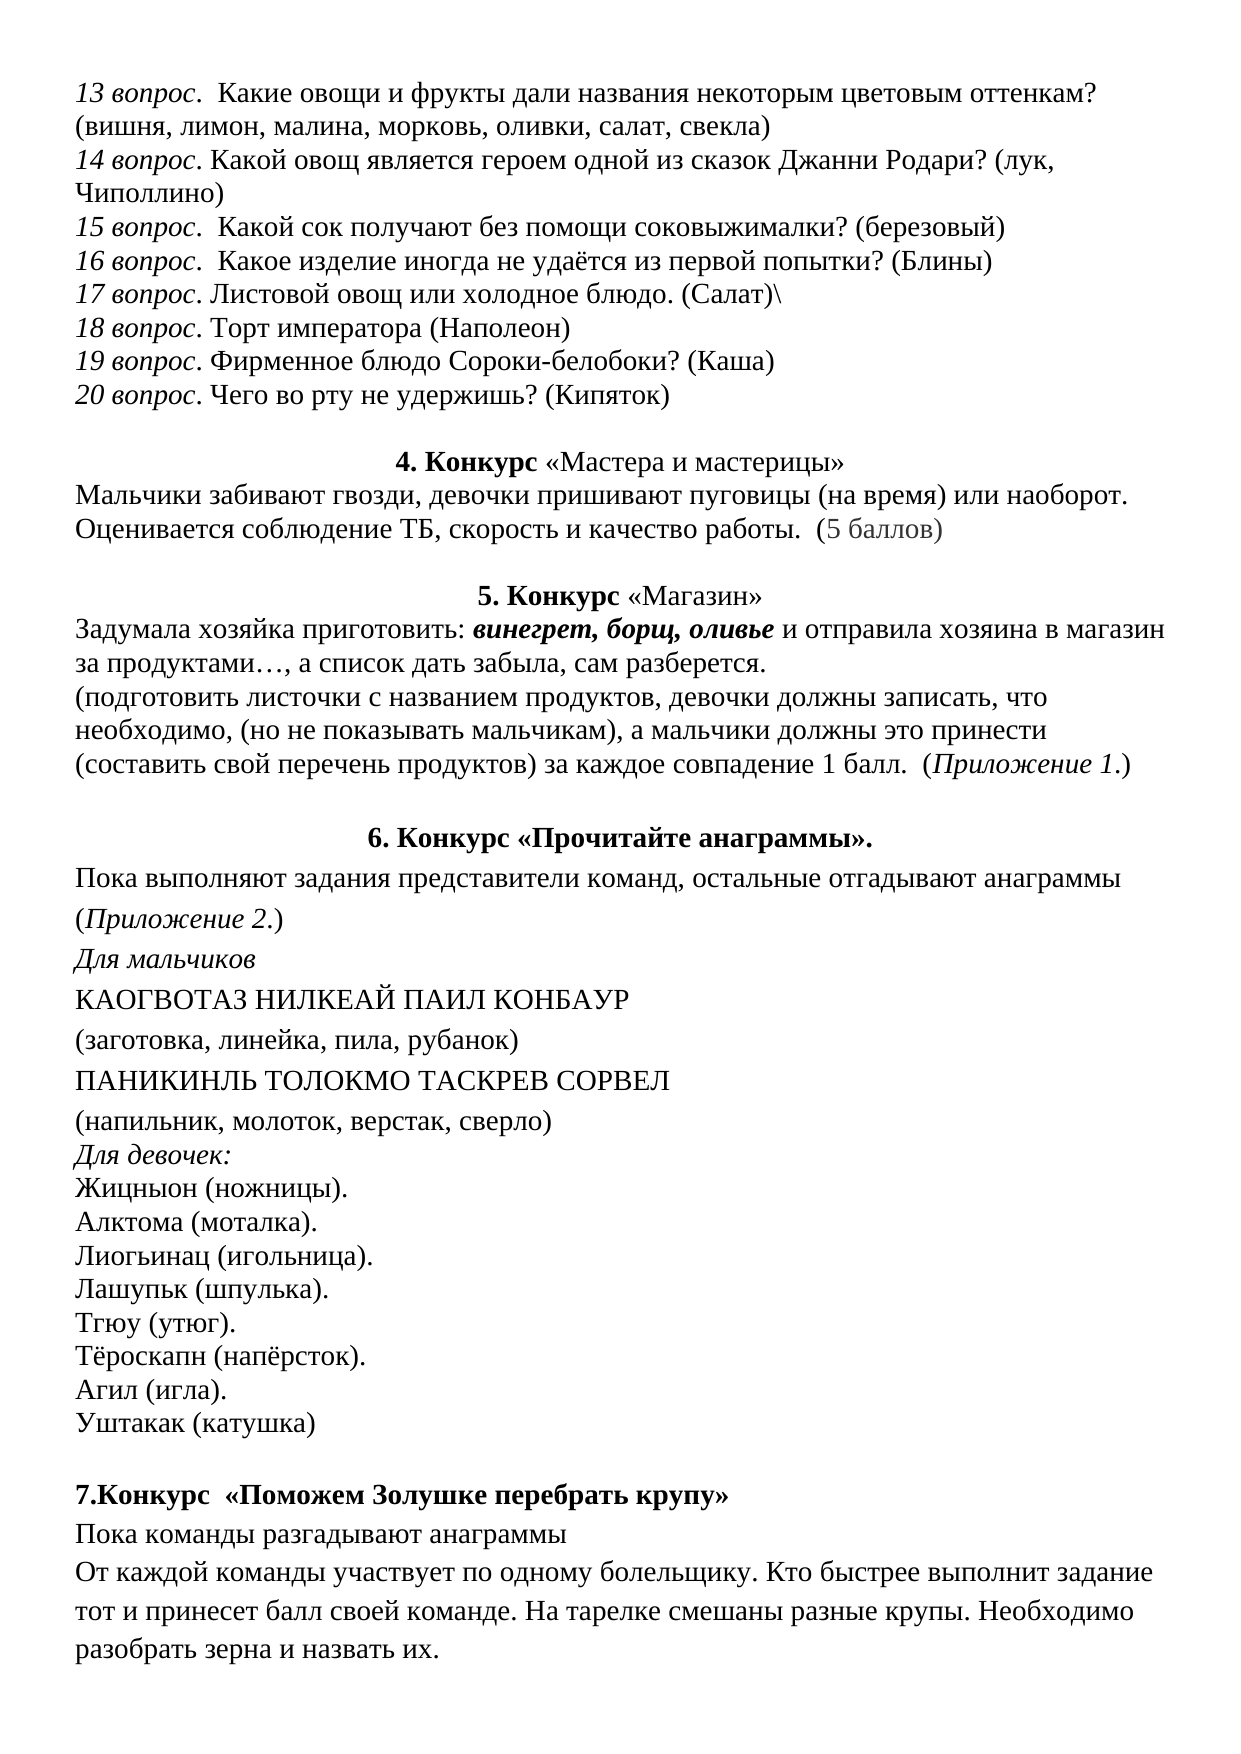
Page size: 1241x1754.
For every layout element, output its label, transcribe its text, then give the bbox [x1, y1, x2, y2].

text Пока команды разгадывают анаграммы [75, 1516, 1165, 1549]
text Лашупьк (шпулька). [75, 1271, 1165, 1305]
text Жицныон (ножницы). [75, 1171, 1165, 1204]
text От каждой команды участвует по одному болельщику. Кто быстрее выполнит задание тот и принесет балл своей команде. На тарелке смешаны разные крупы. Необходимо разобрать зерна и назвать их. [75, 1554, 1165, 1665]
text 14 вопрос. Какой овощ является героем одной из сказок Джанни Родари? (лук, Чиполлино) [75, 142, 1165, 209]
text 6. Конкурс «Прочитайте анаграммы». [75, 813, 1165, 853]
text (подготовить листочки с названием продуктов, девочки должны записать, что необходимо, (но не показывать мальчикам), а мальчики должны это принести (составить свой перечень продуктов) за каждое совпадение 1 балл. (Приложение 1.) [75, 679, 1165, 779]
text Для мальчиков [75, 934, 1165, 975]
text 16 вопрос. Какое изделие иногда не удаётся из первой попытки? (Блины) [75, 243, 1165, 276]
text Уштакак (катушка) [75, 1405, 1165, 1439]
text Тёроскапн (напёрсток). [75, 1338, 1165, 1372]
text Алктома (моталка). [75, 1204, 1165, 1238]
text ПАНИКИНЛЬ ТОЛОКМО ТАСКРЕВ СОРВЕЛ [75, 1056, 1165, 1097]
text Пока выполняют задания представители команд, остальные отгадывают анаграммы (Приложение 2.) [75, 853, 1165, 934]
text КАОГВОТАЗ НИЛКЕАЙ ПАИЛ КОНБАУР [75, 975, 1165, 1016]
text 4. Конкурс «Мастера и мастерицы» [75, 444, 1165, 477]
text 20 вопрос. Чего во рту не удержишь? (Кипяток) [75, 377, 1165, 410]
text Для девочек: [75, 1137, 1165, 1171]
text 17 вопрос. Листовой овощ или холодное блюдо. (Салат)\ [75, 276, 1165, 310]
text Мальчики забивают гвозди, девочки пришивают пуговицы (на время) или наоборот. Оценивается соблюдение ТБ, скорость и качество работы. (5 баллов) [75, 477, 1165, 544]
text Агил (игла). [75, 1372, 1165, 1405]
text 7.Конкурс «Поможем Золушке перебрать крупу» [75, 1477, 1165, 1511]
text 5. Конкурс «Магазин» [75, 578, 1165, 612]
text 18 вопрос. Торт императора (Наполеон) [75, 310, 1165, 343]
text (напильник, молоток, верстак, сверло) [75, 1097, 1165, 1137]
text Тгюу (утюг). [75, 1305, 1165, 1338]
text Лиогьинац (игольница). [75, 1238, 1165, 1271]
text 15 вопрос. Какой сок получают без помощи соковыжималки? (березовый) [75, 209, 1165, 243]
text 13 вопрос. Какие овощи и фрукты дали названия некоторым цветовым оттенкам? (вишня, лимон, малина, морковь, оливки, салат, свекла) [75, 75, 1165, 142]
text 19 вопрос. Фирменное блюдо Сороки-белобоки? (Каша) [75, 343, 1165, 377]
text (заготовка, линейка, пила, рубанок) [75, 1016, 1165, 1056]
text Задумала хозяйка приготовить: винегрет, борщ, оливье и отправила хозяина в магазин за продуктами…, а список дать забыла, сам разберется. [75, 612, 1165, 679]
